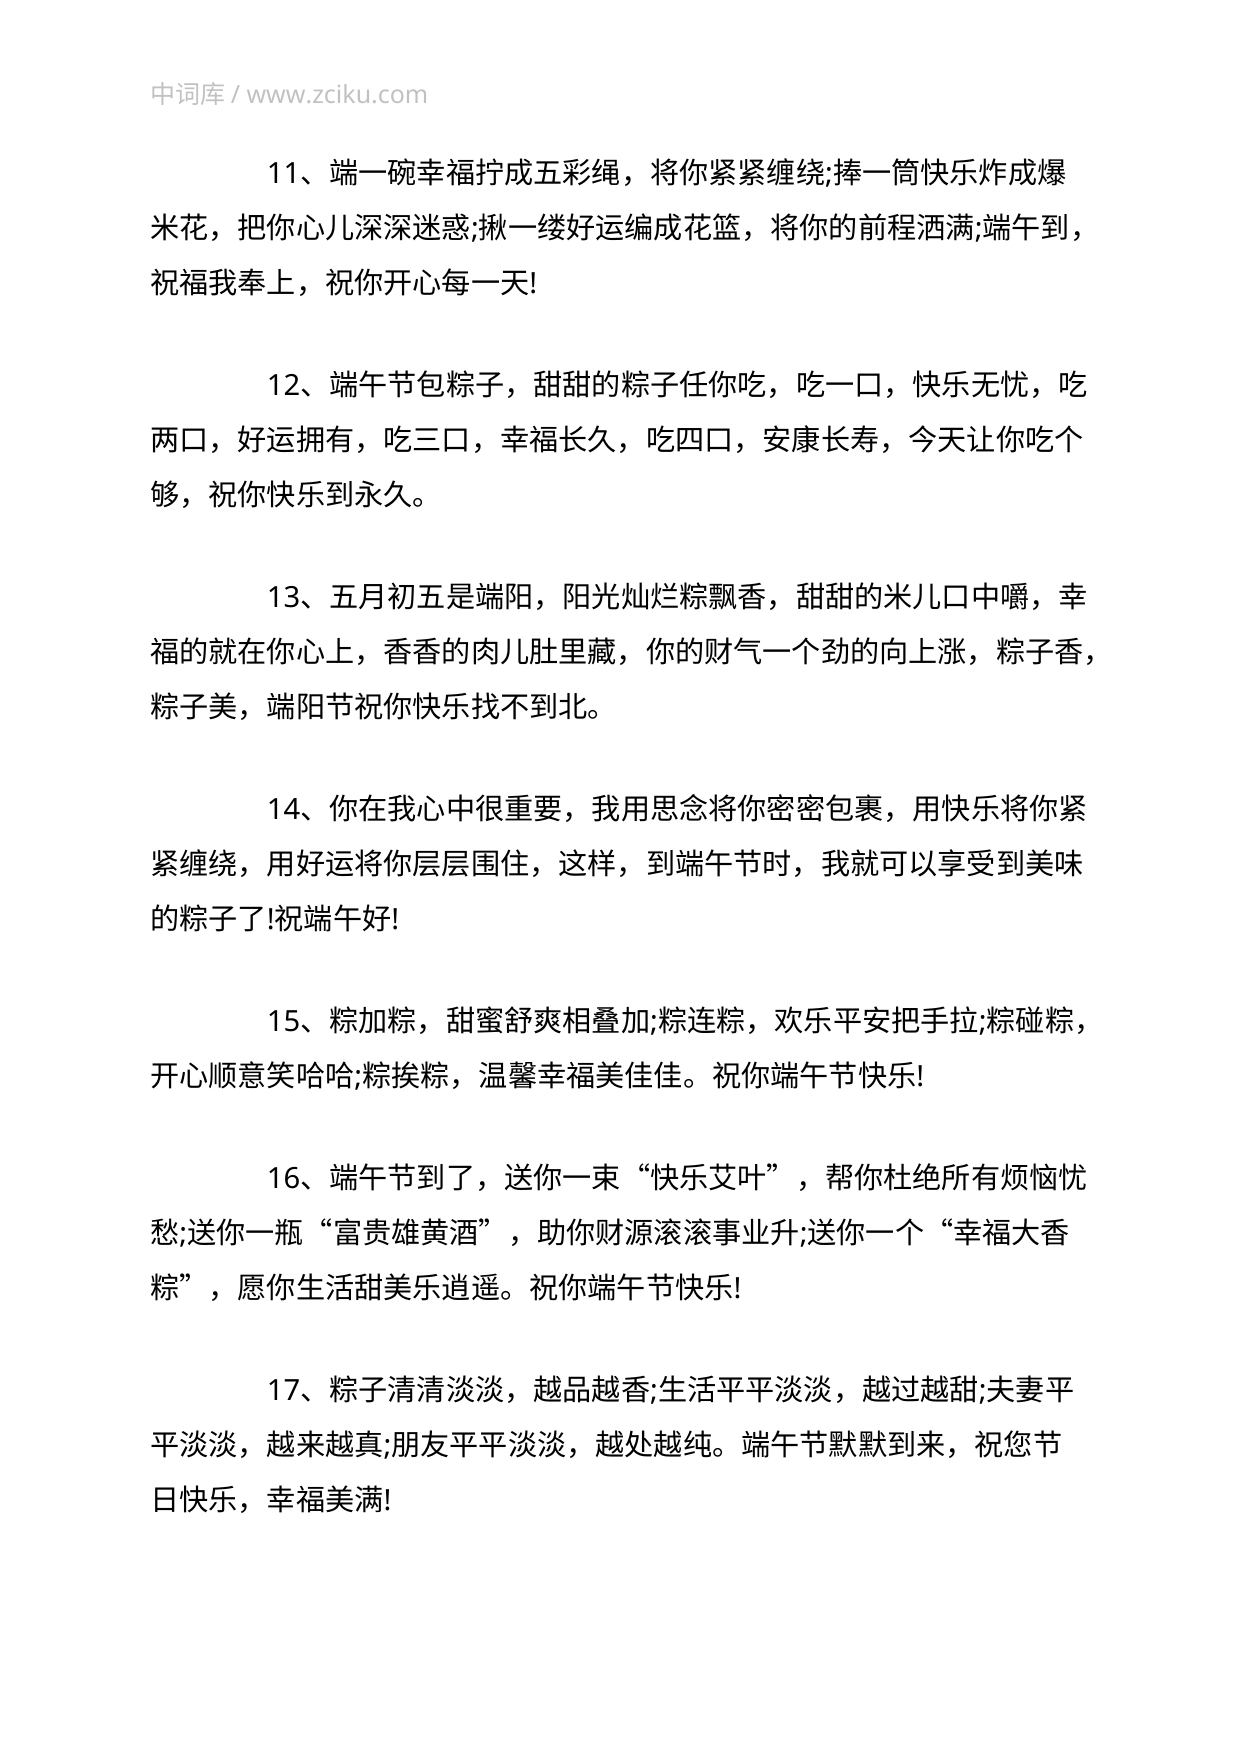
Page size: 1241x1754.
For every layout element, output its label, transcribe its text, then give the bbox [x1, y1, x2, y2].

text 14、你在我心中很重要，我用思念将你密密包裹，用快乐将你紧紧缠绕，用好运将你层层围住，这样，到端午节时，我就可以享受到美味的粽子了!祝端午好! [150, 785, 1090, 938]
text 12、端午节包粽子，甜甜的粽子任你吃，吃一口，快乐无忧，吃两口，好运拥有，吃三口，幸福长久，吃四口，安康长寿，今天让你吃个够，祝你快乐到永久。 [150, 362, 1090, 514]
text 11、端一碗幸福拧成五彩绳，将你紧紧缠绕;捧一筒快乐炸成爆米花，把你心儿深深迷惑;揪一缕好运编成花篮，将你的前程洒满;端午到，祝福我奉上，祝你开心每一天! [150, 150, 1090, 302]
text 15、粽加粽，甜蜜舒爽相叠加;粽连粽，欢乐平安把手拉;粽碰粽，开心顺意笑哈哈;粽挨粽，温馨幸福美佳佳。祝你端午节快乐! [150, 997, 1090, 1094]
text 16、端午节到了，送你一束“快乐艾叶”，帮你杜绝所有烦恼忧愁;送你一瓶“富贵雄黄酒”，助你财源滚滚事业升;送你一个“幸福大香粽”，愿你生活甜美乐逍遥。祝你端午节快乐! [150, 1154, 1090, 1307]
text 13、五月初五是端阳，阳光灿烂粽飘香，甜甜的米儿口中嚼，幸福的就在你心上，香香的肉儿肚里藏，你的财气一个劲的向上涨，粽子香，粽子美，端阳节祝你快乐找不到北。 [150, 574, 1090, 726]
text 17、粽子清清淡淡，越品越香;生活平平淡淡，越过越甜;夫妻平平淡淡，越来越真;朋友平平淡淡，越处越纯。端午节默默到来，祝您节日快乐，幸福美满! [150, 1366, 1090, 1518]
